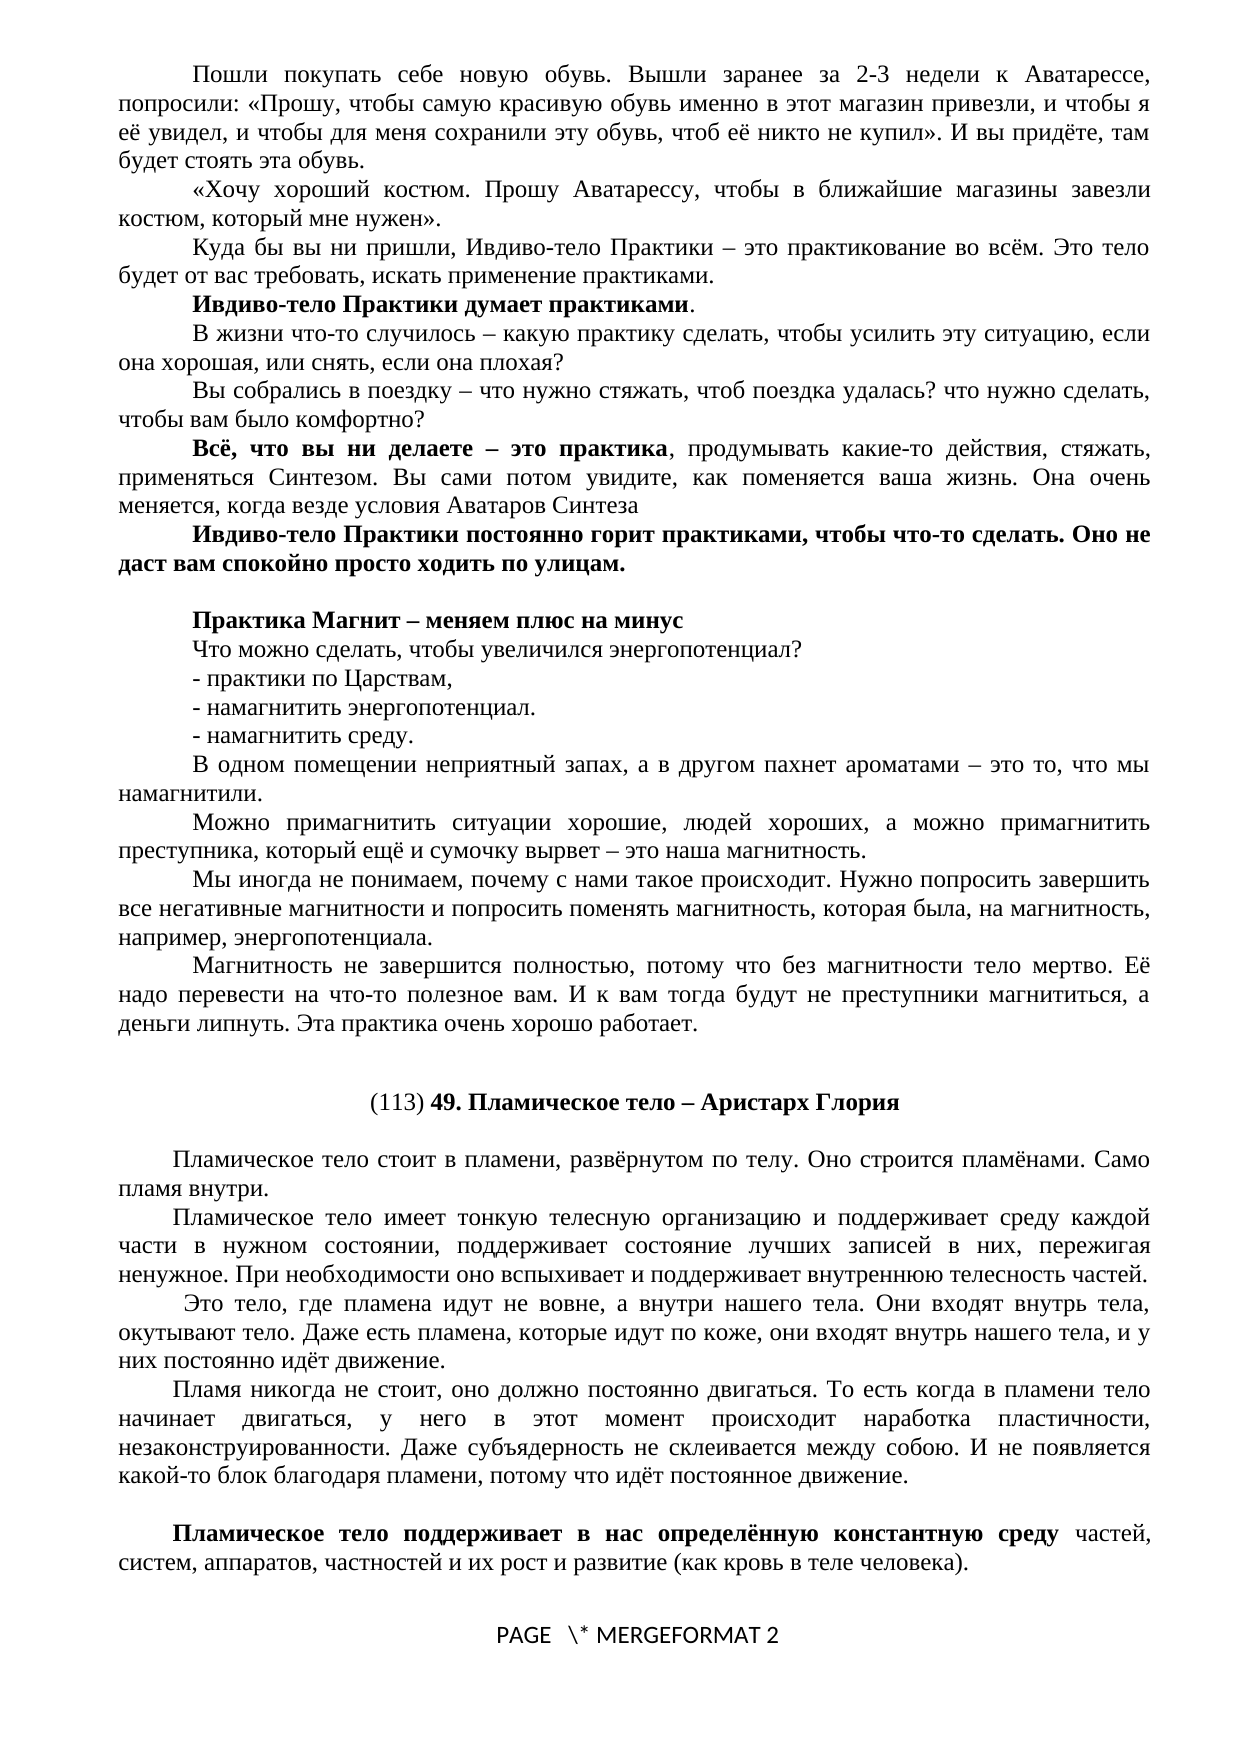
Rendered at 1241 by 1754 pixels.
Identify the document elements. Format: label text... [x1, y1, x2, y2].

text Ивдиво-тело Практики постоянно горит практиками, чтобы что-то сделать. Оно не даст вам спокойно просто ходить по улицам. [118, 519, 1152, 577]
text Всё, что вы ни делаете – это практика, продумывать какие-то действия, стяжать, применяться Синтезом. Вы сами потом увидите, как поменяется ваша жизнь. Она очень меняется, когда везде условия Аватаров Синтеза [118, 433, 1152, 519]
text Это тело, где пламена идут не вовне, а внутри нашего тела. Они входят внутрь тела, окутывают тело. Даже есть пламена, которые идут по коже, они входят внутрь нашего тела, и у них постоянно идёт движение. [118, 1288, 1152, 1374]
text Вы собрались в поездку – что нужно стяжать, чтоб поездка удалась? что нужно сделать, чтобы вам было комфортно? [118, 375, 1152, 433]
text - намагнитить энергопотенциал. [118, 692, 1152, 720]
subtitle (113) 49. Пламическое тело – Аристарх Глория [118, 1087, 1152, 1115]
text Пламическое тело имеет тонкую телесную организацию и поддерживает среду каждой части в нужном состоянии, поддерживает состояние лучших записей в них, пережигая ненужное. При необходимости оно вспыхивает и поддерживает внутреннюю телесность частей. [118, 1202, 1152, 1288]
text - практики по Царствам, [118, 663, 1152, 692]
text Пламическое тело поддерживает в нас определённую константную среду частей, систем, аппаратов, частностей и их рост и развитие (как кровь в теле человека). [118, 1518, 1152, 1575]
text Можно примагнитить ситуации хорошие, людей хороших, а можно примагнитить преступника, который ещё и сумочку вырвет – это наша магнитность. [118, 807, 1152, 864]
text Ивдиво-тело Практики думает практиками. [118, 289, 1152, 318]
text Магнитность не завершится полностью, потому что без магнитности тело мертво. Её надо перевести на что-то полезное вам. И к вам тогда будут не преступники магнититься, а деньги липнуть. Эта практика очень хорошо работает. [118, 950, 1152, 1037]
text Пламическое тело стоит в пламени, развёрнутом по телу. Оно строится пламёнами. Само пламя внутри. [118, 1144, 1152, 1202]
text Пламя никогда не стоит, оно должно постоянно двигаться. То есть когда в пламени тело начинает двигаться, у него в этот момент происходит наработка пластичности, незаконструированности. Даже субъядерность не склеивается между собою. И не появляется какой-то блок благодаря пламени, потому что идёт постоянное движение. [118, 1374, 1152, 1489]
text Пошли покупать себе новую обувь. Вышли заранее за 2-3 недели к Аватарессе, попросили: «Прошу, чтобы самую красивую обувь именно в этот магазин привезли, и чтобы я её увидел, и чтобы для меня сохранили эту обувь, чтоб её никто не купил». И вы придёте, там будет стоять эта обувь. [118, 59, 1152, 174]
text Что можно сделать, чтобы увеличился энергопотенциал? [118, 634, 1152, 663]
text «Хочу хороший костюм. Прошу Аватарессу, чтобы в ближайшие магазины завезли костюм, который мне нужен». [118, 174, 1152, 232]
text Куда бы вы ни пришли, Ивдиво-тело Практики – это практикование во всём. Это тело будет от вас требовать, искать применение практиками. [118, 232, 1152, 289]
text В жизни что-то случилось – какую практику сделать, чтобы усилить эту ситуацию, если она хорошая, или снять, если она плохая? [118, 318, 1152, 375]
text - намагнитить среду. [118, 720, 1152, 749]
text Практика Магнит – меняем плюс на минус [118, 605, 1152, 634]
text В одном помещении неприятный запах, а в другом пахнет ароматами – это то, что мы намагнитили. [118, 749, 1152, 807]
text Мы иногда не понимаем, почему с нами такое происходит. Нужно попросить завершить все негативные магнитности и попросить поменять магнитность, которая была, на магнитность, например, энергопотенциала. [118, 864, 1152, 950]
